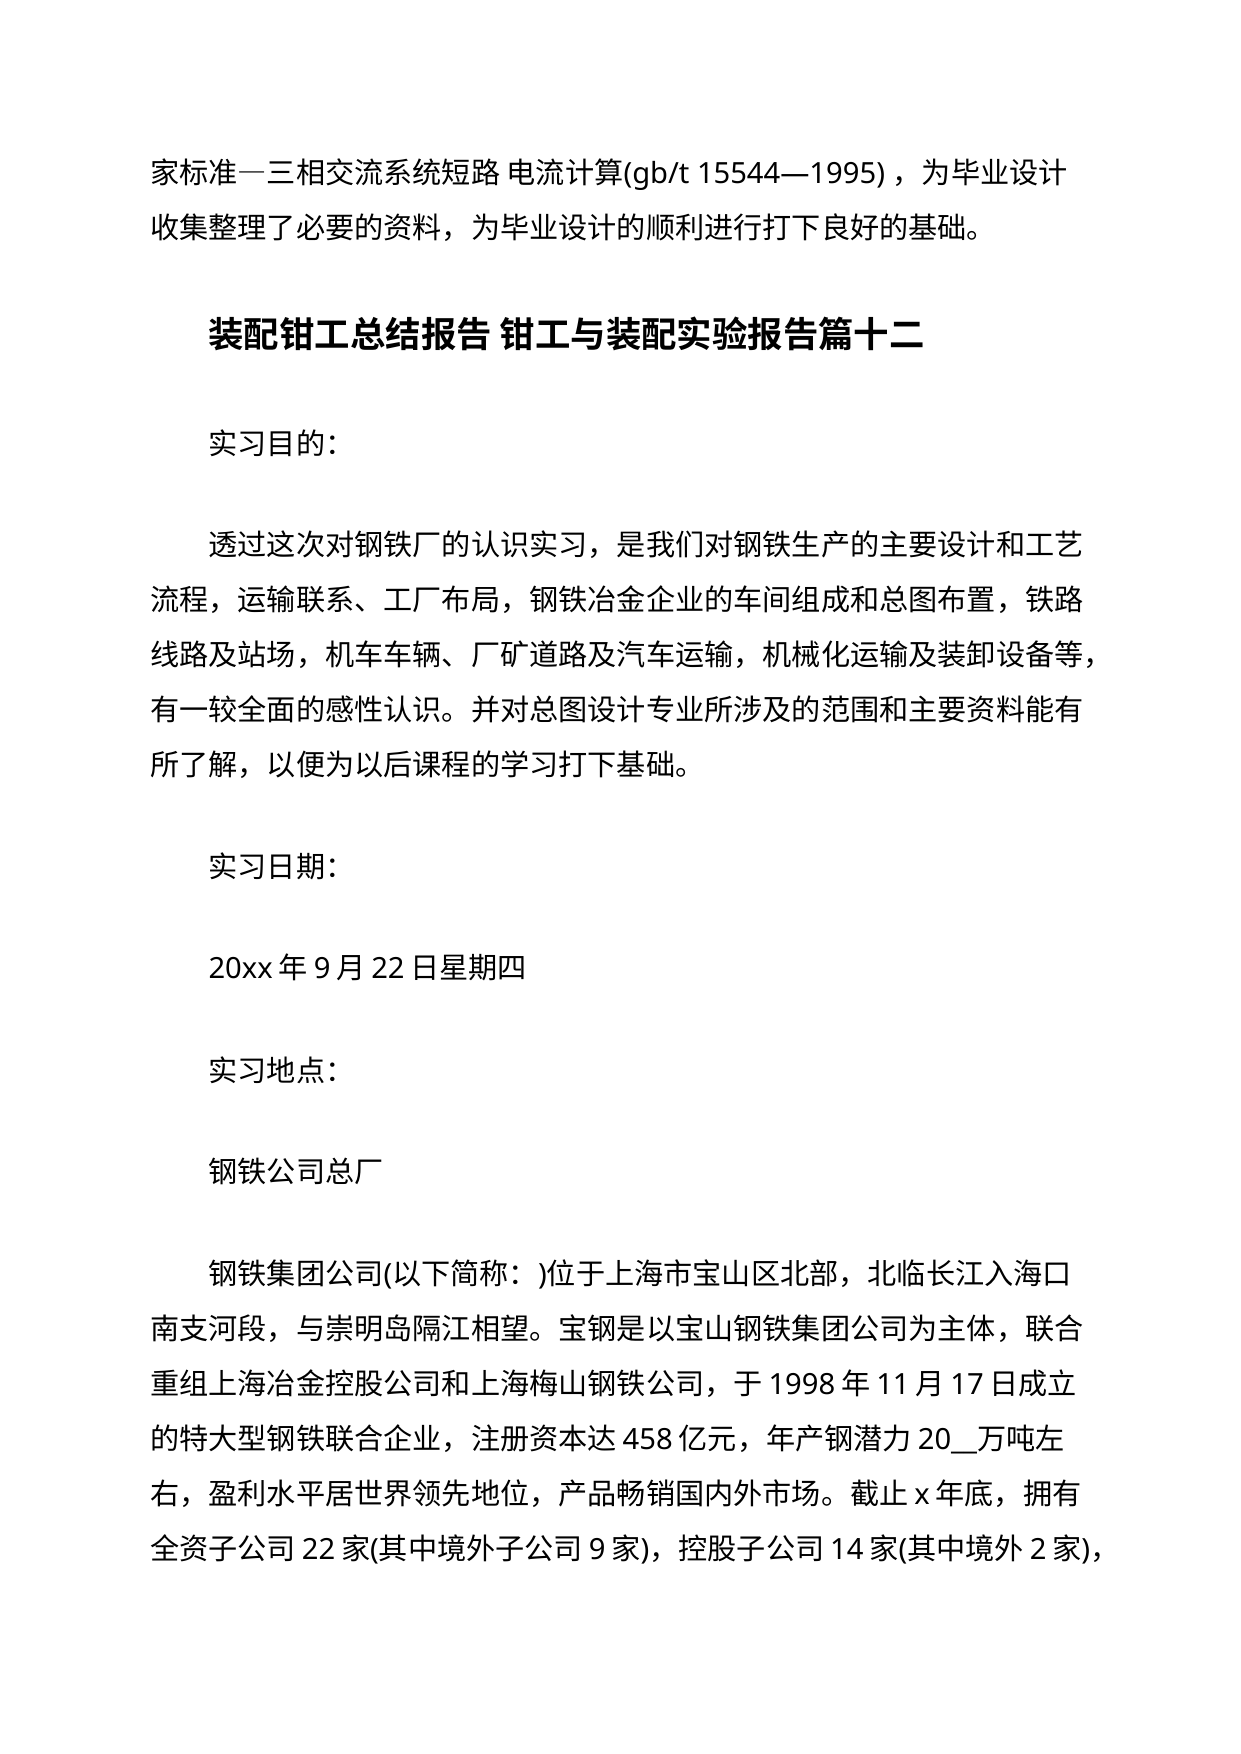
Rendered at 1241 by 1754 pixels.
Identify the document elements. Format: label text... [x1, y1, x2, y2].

text 实习日期： [150, 843, 1090, 886]
text 20xx年9月22日星期四 [150, 945, 1090, 987]
text 实习目的： [150, 420, 1090, 462]
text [150, 150, 1090, 247]
text 透过这次对钢铁厂的认识实习，是我们对钢铁生产的主要设计和工艺流程，运输联系、工厂布局，钢铁冶金企业的车间组成和总图布置，铁路线路及站场，机车车辆、厂矿道路及汽车运输，机械化运输及装卸设备等，有一较全面的感性认识。并对总图设计专业所涉及的范围和主要资料能有所了解，以便为以后课程的学习打下基础。 [150, 522, 1090, 784]
text 钢铁公司总厂 [150, 1149, 1090, 1191]
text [150, 1251, 1090, 1568]
text 装配钳工总结报告 钳工与装配实验报告篇十二 [150, 307, 1090, 358]
text 实习地点： [150, 1047, 1090, 1089]
